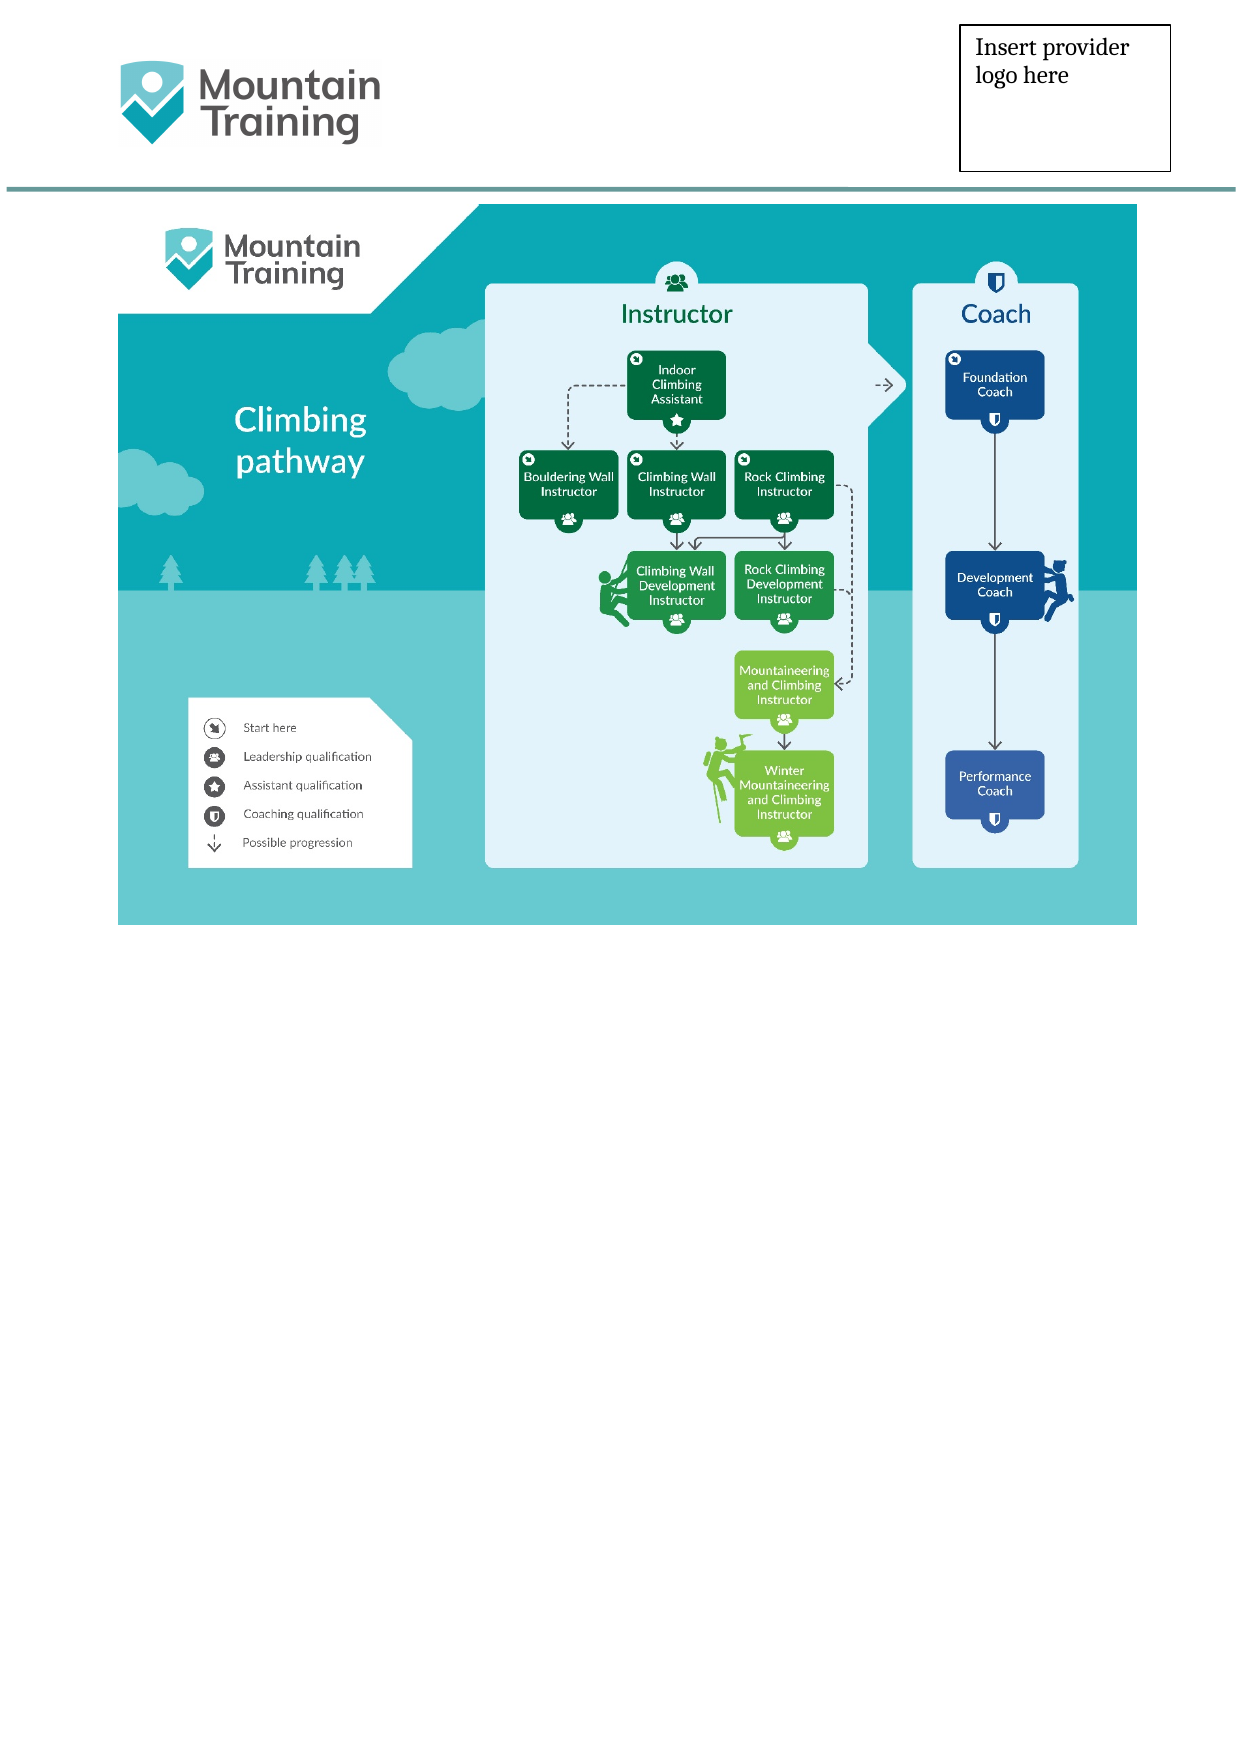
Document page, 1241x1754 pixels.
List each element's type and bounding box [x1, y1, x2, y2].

picture [118, 204, 1137, 925]
picture [118, 59, 382, 147]
